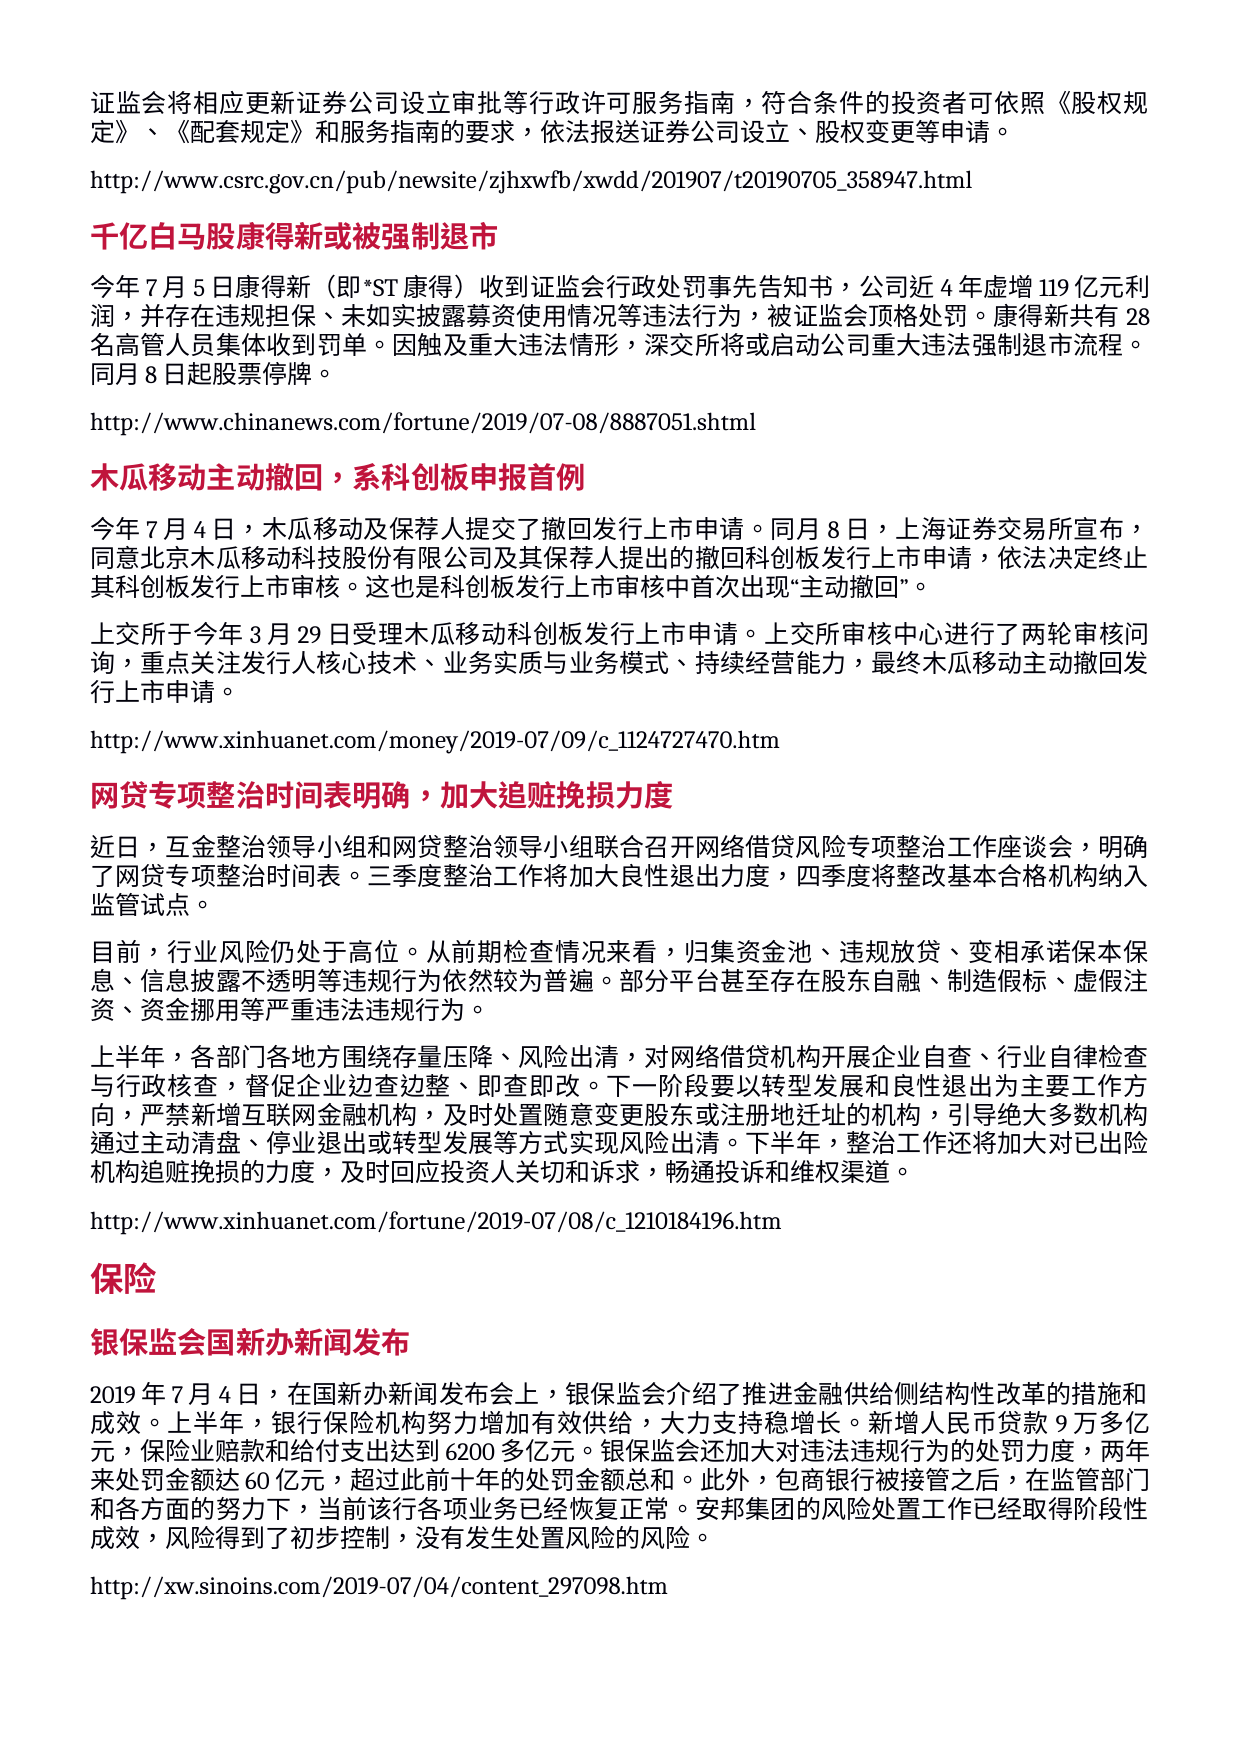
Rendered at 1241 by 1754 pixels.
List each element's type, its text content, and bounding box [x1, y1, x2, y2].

subtitle 银保监会国新办新闻发布 [90, 1322, 1150, 1362]
text 今年7月5日康得新（即*ST康得）收到证监会行政处罚事先告知书，公司近4年虚增119亿元利润，并存在违规担保、未如实披露募资使用情况等违法行为，被证监会顶格处罚。康得新共有28名高管人员集体收到罚单。因触及重大违法情形，深交所将或启动公司重大违法强制退市流程。同月8日起股票停牌。 [90, 274, 1150, 389]
text 近日，互金整治领导小组和网贷整治领导小组联合召开网络借贷风险专项整治工作座谈会，明确了网贷专项整治时间表。三季度整治工作将加大良性退出力度，四季度将整改基本合格机构纳入监管试点。 [90, 834, 1150, 920]
subtitle 木瓜移动主动撤回，系科创板申报首例 [90, 458, 1150, 497]
text http://www.csrc.gov.cn/pub/newsite/zjhxwfb/xwdd/201907/t20190705_358947.html [90, 166, 1150, 195]
subtitle 网贷专项整治时间表明确，加大追赃挽损力度 [90, 776, 1150, 815]
text 上交所于今年3月29日受理木瓜移动科创板发行上市申请。上交所审核中心进行了两轮审核问询，重点关注发行人核心技术、业务实质与业务模式、持续经营能力，最终木瓜移动主动撤回发行上市申请。 [90, 621, 1150, 707]
text http://www.xinhuanet.com/money/2019-07/09/c_1124727470.htm [90, 726, 1150, 755]
subtitle 保险 [90, 1256, 1150, 1302]
text 上半年，各部门各地方围绕存量压降、风险出清，对网络借贷机构开展企业自查、行业自律检查与行政核查，督促企业边查边整、即查即改。下一阶段要以转型发展和良性退出为主要工作方向，严禁新增互联网金融机构，及时处置随意变更股东或注册地迁址的机构，引导绝大多数机构通过主动清盘、停业退出或转型发展等方式实现风险出清。下半年，整治工作还将加大对已出险机构追赃挽损的力度，及时回应投资人关切和诉求，畅通投诉和维权渠道。 [90, 1044, 1150, 1188]
text 目前，行业风险仍处于高位。从前期检查情况来看，归集资金池、违规放贷、变相承诺保本保息、信息披露不透明等违规行为依然较为普遍。部分平台甚至存在股东自融、制造假标、虚假注资、资金挪用等严重违法违规行为。 [90, 939, 1150, 1025]
text 证监会将相应更新证券公司设立审批等行政许可服务指南，符合条件的投资者可依照《股权规定》、《配套规定》和服务指南的要求，依法报送证券公司设立、股权变更等申请。 [90, 90, 1150, 147]
text 今年7月4日，木瓜移动及保荐人提交了撤回发行上市申请。同月8日，上海证券交易所宣布，同意北京木瓜移动科技股份有限公司及其保荐人提出的撤回科创板发行上市申请，依法决定终止其科创板发行上市审核。这也是科创板发行上市审核中首次出现“主动撤回”。 [90, 516, 1150, 602]
text http://www.chinanews.com/fortune/2019/07-08/8887051.shtml [90, 408, 1150, 437]
text http://www.xinhuanet.com/fortune/2019-07/08/c_1210184196.htm [90, 1207, 1150, 1235]
text http://xw.sinoins.com/2019-07/04/content_297098.htm [90, 1572, 1150, 1601]
subtitle 千亿白马股康得新或被强制退市 [90, 216, 1150, 256]
text 2019年7月4日，在国新办新闻发布会上，银保监会介绍了推进金融供给侧结构性改革的措施和成效。上半年，银行保险机构努力增加有效供给，大力支持稳增长。新增人民币贷款9万多亿元，保险业赔款和给付支出达到6200多亿元。银保监会还加大对违法违规行为的处罚力度，两年来处罚金额达60亿元，超过此前十年的处罚金额总和。此外，包商银行被接管之后，在监管部门和各方面的努力下，当前该行各项业务已经恢复正常。安邦集团的风险处置工作已经取得阶段性成效，风险得到了初步控制，没有发生处置风险的风险。 [90, 1381, 1150, 1553]
